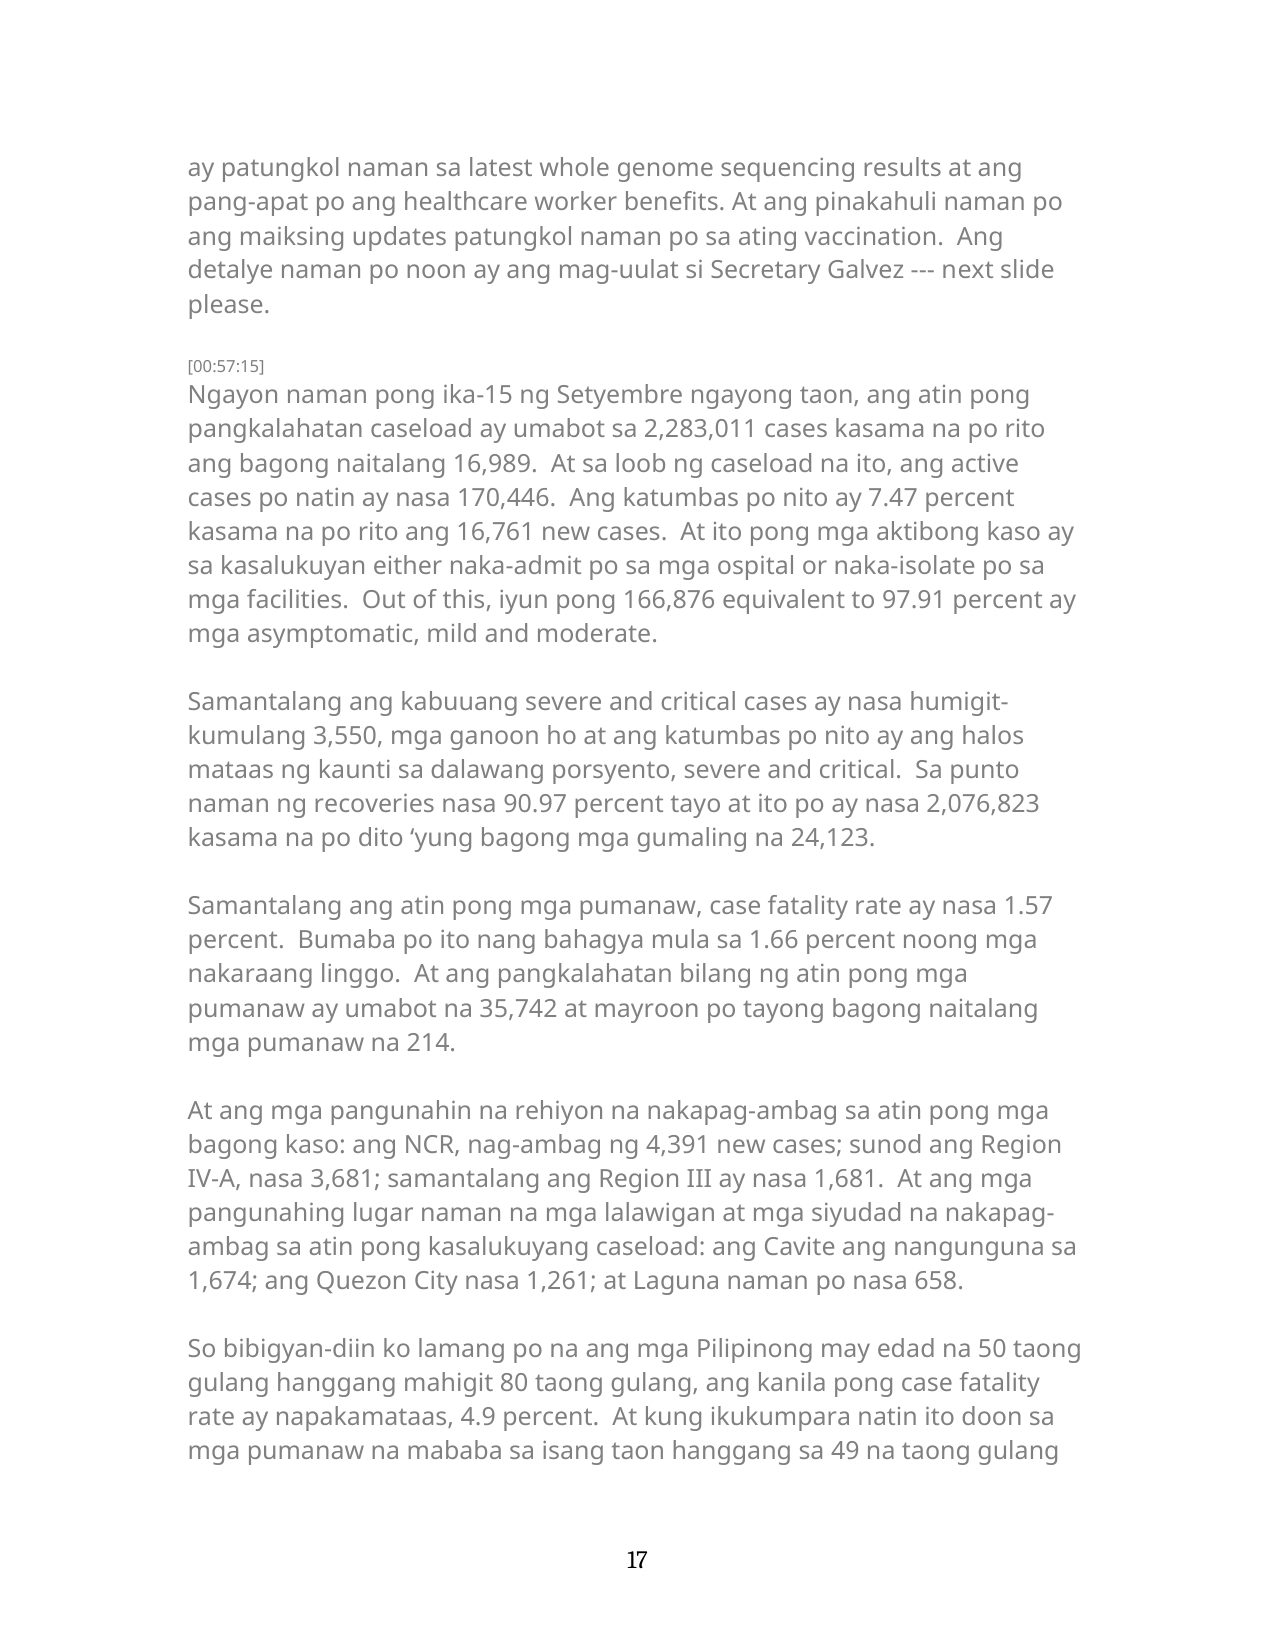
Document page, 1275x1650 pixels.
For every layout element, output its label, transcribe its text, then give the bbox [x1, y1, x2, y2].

text Samantalang ang atin pong mga pumanaw, case fatality rate ay nasa 1.57 percent. Bumaba po ito nang bahagya mula sa 1.66 percent noong mga nakaraang linggo. At ang pangkalahatan bilang ng atin pong mga pumanaw ay umabot na 35,742 at mayroon po tayong bagong naitalang mga pumanaw na 214. [187, 888, 1087, 1058]
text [187, 1331, 1087, 1467]
text Ngayon naman pong ika-15 ng Setyembre ngayong taon, ang atin pong pangkalahatan caseload ay umabot sa 2,283,011 cases kasama na po rito ang bagong naitalang 16,989. At sa loob ng caseload na ito, ang active cases po natin ay nasa 170,446. Ang katumbas po nito ay 7.47 percent kasama na po rito ang 16,761 new cases. At ito pong mga aktibong kaso ay sa kasalukuyan either naka-admit po sa mga ospital or naka-isolate po sa mga facilities. Out of this, iyun pong 166,876 equivalent to 97.91 percent ay mga asymptomatic, mild and moderate. [187, 377, 1087, 649]
text [00:57:15] [187, 354, 1087, 377]
text Samantalang ang kabuuang severe and critical cases ay nasa humigit-kumulang 3,550, mga ganoon ho at ang katumbas po nito ay ang halos mataas ng kaunti sa dalawang porsyento, severe and critical. Sa punto naman ng recoveries nasa 90.97 percent tayo at ito po ay nasa 2,076,823 kasama na po dito ‘yung bagong mga gumaling na 24,123. [187, 684, 1087, 854]
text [187, 150, 1087, 320]
text At ang mga pangunahin na rehiyon na nakapag-ambag sa atin pong mga bagong kaso: ang NCR, nag-ambag ng 4,391 new cases; sunod ang Region IV-A, nasa 3,681; samantalang ang Region III ay nasa 1,681. At ang mga pangunahing lugar naman na mga lalawigan at mga siyudad na nakapag-ambag sa atin pong kasalukuyang caseload: ang Cavite ang nangunguna sa 1,674; ang Quezon City nasa 1,261; at Laguna naman po nasa 658. [187, 1092, 1087, 1297]
